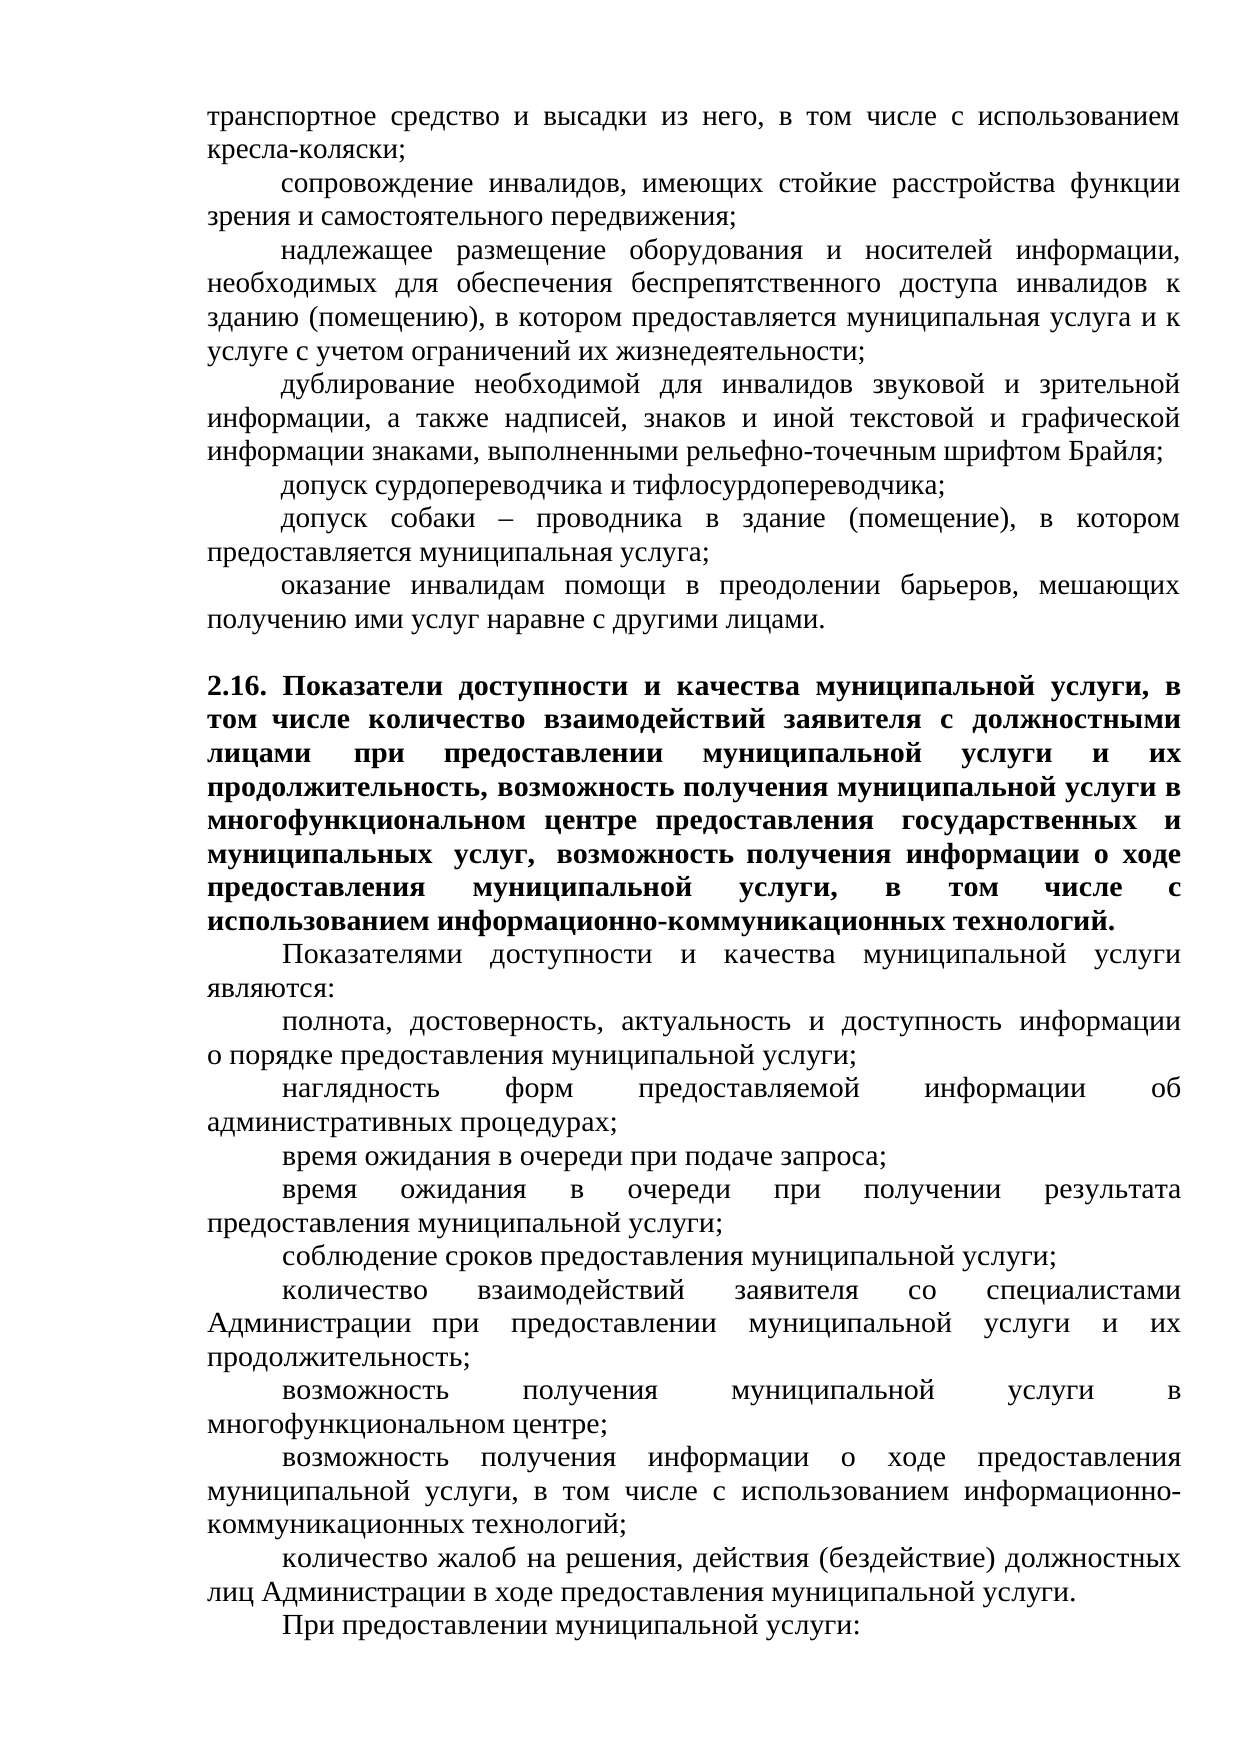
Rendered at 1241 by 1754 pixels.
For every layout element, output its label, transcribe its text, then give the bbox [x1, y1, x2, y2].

text количество взаимодействий заявителя со специалистами Администрации при предоставлении муниципальной услуги и их продолжительность; [207, 1272, 1181, 1372]
text количество жалоб на решения, действия (бездействие) должностных лиц Администрации в ходе предоставления муниципальной услуги. [207, 1540, 1181, 1607]
text При предоставлении муниципальной услуги: [207, 1607, 1181, 1641]
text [207, 98, 1181, 165]
text допуск собаки – проводника в здание (помещение), в котором предоставляется муниципальная услуга; [207, 500, 1181, 567]
text 2.16. Показатели доступности и качества муниципальной услуги, в том числе количество взаимодействий заявителя с должностными лицами при предоставлении муниципальной услуги и их продолжительность, возможность получения муниципальной услуги в многофункциональном центре предоставления государственных и муниципальных услуг, возможность получения информации о ходе предоставления муниципальной услуги, в том числе с использованием информационно-коммуникационных технологий. [207, 668, 1181, 936]
text время ожидания в очереди при подаче запроса; [207, 1138, 1181, 1171]
text наглядность форм предоставляемой информации об административных процедурах; [207, 1071, 1181, 1138]
text полнота, достоверность, актуальность и доступность информации о порядке предоставления муниципальной услуги; [207, 1003, 1181, 1071]
text соблюдение сроков предоставления муниципальной услуги; [207, 1238, 1181, 1272]
text Показателями доступности и качества муниципальной услуги являются: [207, 936, 1181, 1003]
text надлежащее размещение оборудования и носителей информации, необходимых для обеспечения беспрепятственного доступа инвалидов к зданию (помещению), в котором предоставляется муниципальная услуга и к услуге с учетом ограничений их жизнедеятельности; [207, 232, 1181, 366]
text сопровождение инвалидов, имеющих стойкие расстройства функции зрения и самостоятельного передвижения; [207, 165, 1181, 232]
text допуск сурдопереводчика и тифлосурдопереводчика; [207, 467, 1181, 500]
text возможность получения муниципальной услуги в многофункциональном центре; [207, 1372, 1181, 1439]
text дублирование необходимой для инвалидов звуковой и зрительной информации, а также надписей, знаков и иной текстовой и графической информации знаками, выполненными рельефно-точечным шрифтом Брайля; [207, 366, 1181, 467]
text оказание инвалидам помощи в преодолении барьеров, мешающих получению ими услуг наравне с другими лицами. [207, 567, 1181, 634]
text время ожидания в очереди при получении результата предоставления муниципальной услуги; [207, 1171, 1181, 1238]
text возможность получения информации о ходе предоставления муниципальной услуги, в том числе с использованием информационно-коммуникационных технологий; [207, 1439, 1181, 1540]
